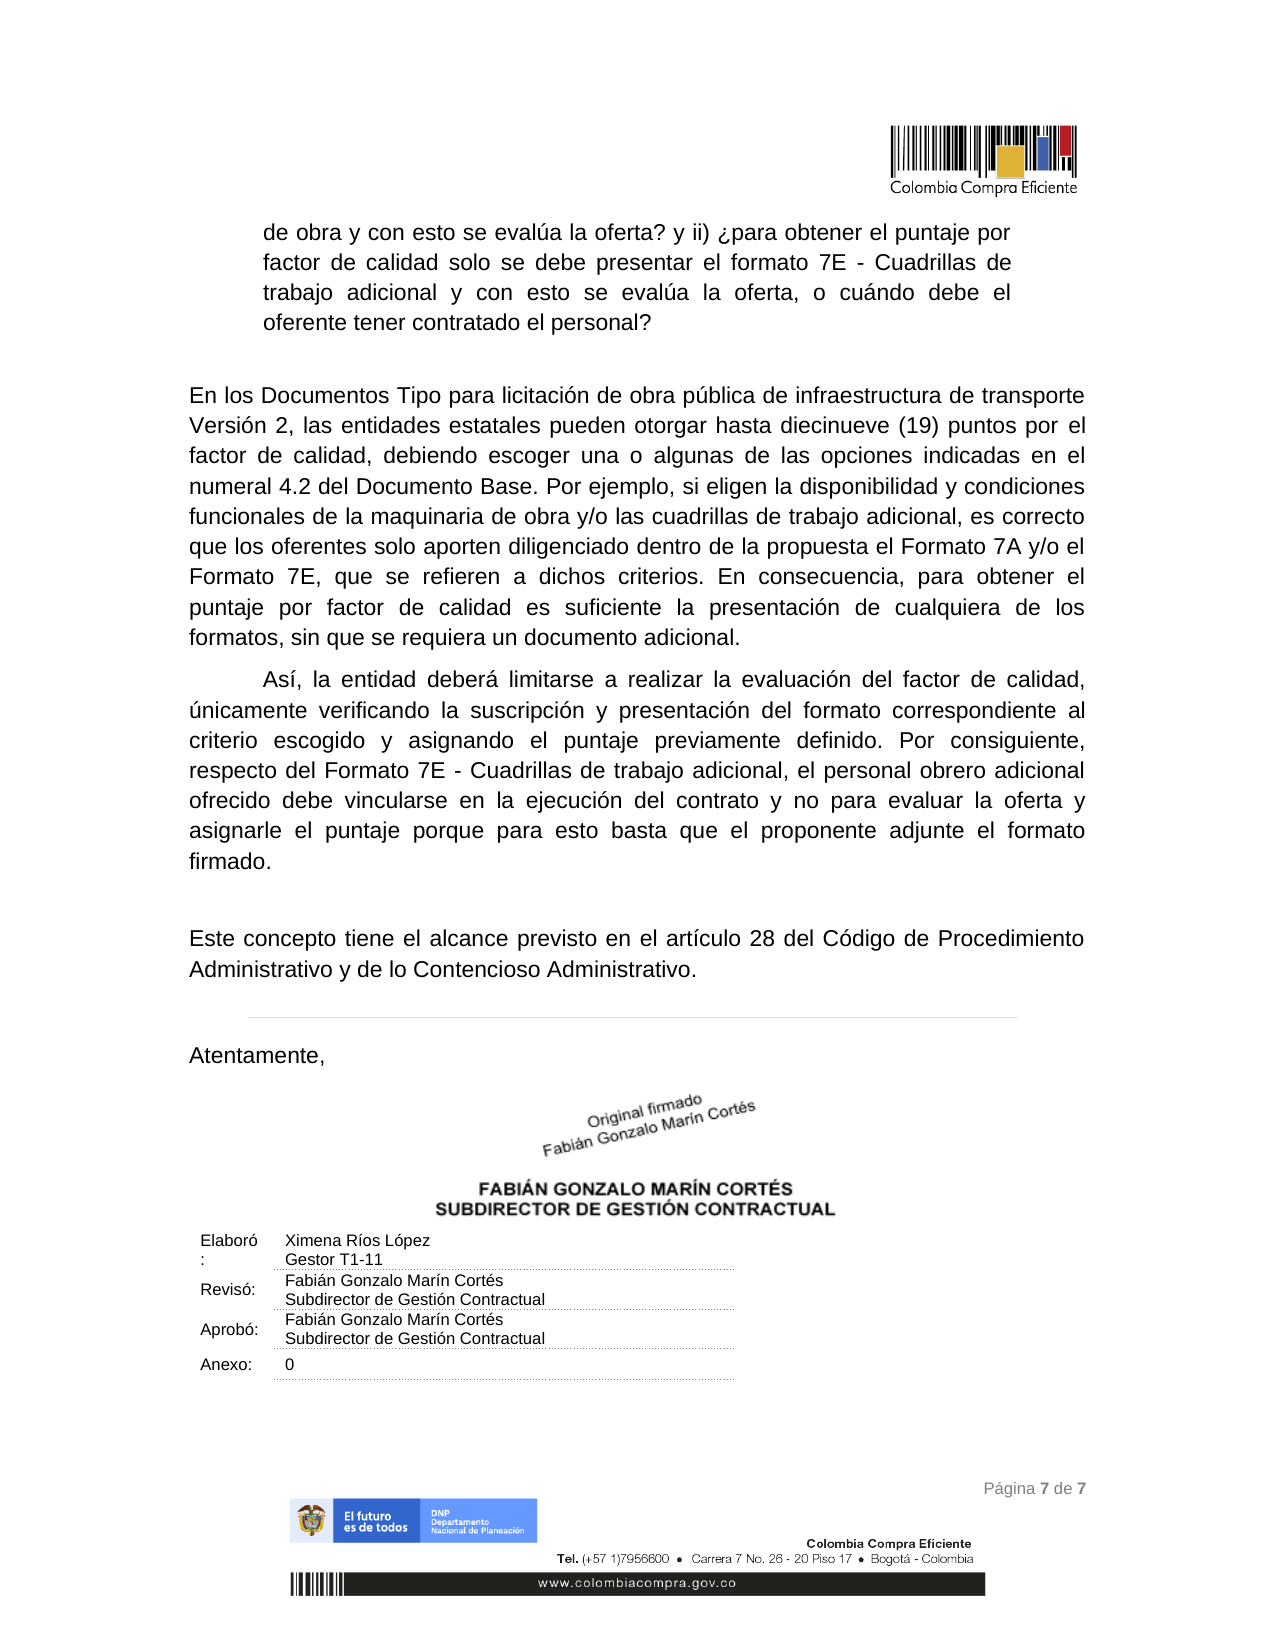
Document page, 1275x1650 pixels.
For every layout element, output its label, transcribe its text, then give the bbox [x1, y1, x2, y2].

table_header Elaboró: [189, 1231, 273, 1269]
table_cell Aprobó: [189, 1309, 273, 1348]
table_cell 0 [274, 1348, 733, 1379]
picture [410, 1068, 866, 1231]
text Así, la entidad deberá limitarse a realizar la evaluación del factor de calidad, únicamente verificando la suscripción y presentación del formato correspondiente al criterio escogido y asignando el puntaje previamente definido. Por consiguiente, respecto del Formato 7E - Cuadrillas de trabajo adicional, el personal obrero adicional ofrecido debe vincularse en la ejecución del contrato y no para evaluar la oferta y asignarle el puntaje porque para esto basta que el proponente adjunte el formato firmado. [189, 666, 1086, 874]
table_cell Fabián Gonzalo Marín Cortés Subdirector de Gestión Contractual [274, 1269, 733, 1309]
table_cell Fabián Gonzalo Marín Cortés Subdirector de Gestión Contractual [274, 1309, 733, 1348]
text Este concepto tiene el alcance previsto en el artículo 28 del Código de Procedimiento Administrativo y de lo Contencioso Administrativo. [189, 925, 1086, 982]
table_cell Anexo: [189, 1348, 273, 1379]
table_cell Revisó: [189, 1269, 273, 1309]
picture [289, 1498, 986, 1596]
table_header Ximena Ríos López Gestor T1-11 [274, 1231, 733, 1269]
text En los Documentos Tipo para licitación de obra pública de infraestructura de transporte Versión 2, las entidades estatales pueden otorgar hasta diecinueve (19) puntos por el factor de calidad, debiendo escoger una o algunas de las opciones indicadas en el numeral 4.2 del Documento Base. Por ejemplo, si eligen la disponibilidad y condiciones funcionales de la maquinaria de obra y/o las cuadrillas de trabajo adicional, es correcto que los oferentes solo aporten diligenciado dentro de la propuesta el Formato 7A y/o el Formato 7E, que se refieren a dichos criterios. En consecuencia, para obtener el puntaje por factor de calidad es suficiente la presentación de cualquiera de los formatos, sin que se requiera un documento adicional. [189, 382, 1086, 650]
picture [883, 119, 1083, 201]
text Atentamente, [189, 1042, 1086, 1069]
